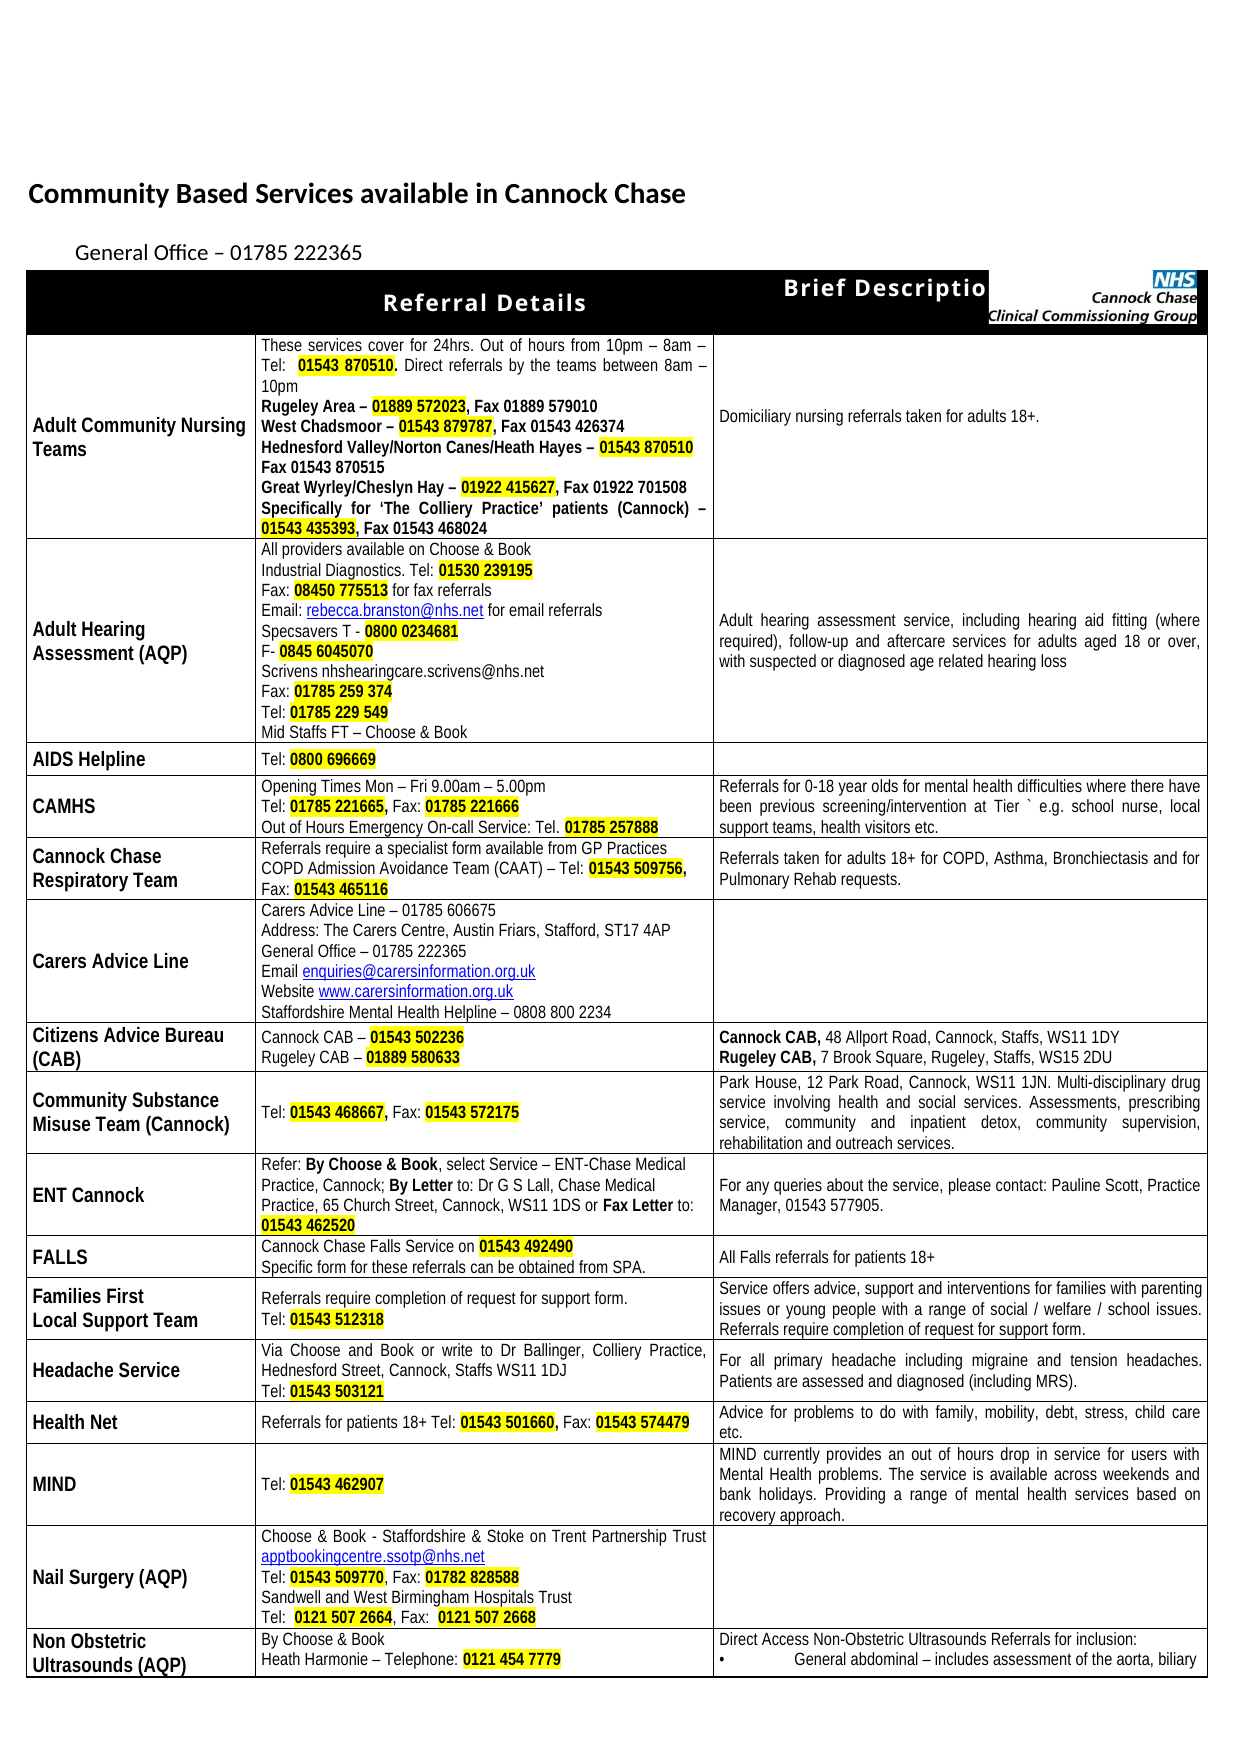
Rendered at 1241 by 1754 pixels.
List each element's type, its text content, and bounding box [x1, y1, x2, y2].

table_cell CAMHS [27, 776, 255, 837]
table_cell Community Substance Misuse Team () [27, 1072, 255, 1153]
table_cell Adult hearing assessment service, including hearing aid fitting (where required), follow-up and aftercare services for adults aged 18 or over, with suspected or diagnosed age related hearing loss [714, 539, 1207, 742]
table_cell MIND currently provides an out of hours drop in service for users with Mental Health problems. The service is available across weekends and bank holidays. Providing a range of mental health services based on recovery approach. [714, 1444, 1207, 1525]
table_cell Referrals require completion of request for support form. Tel: 01543 512318 [256, 1278, 713, 1339]
table_cell Opening Times Mon – Fri 9.00am – 5.00pm Tel: 01785 221665, Fax: 01785 221666 Out of Hours Emergency On-call Service: Tel. 01785 257888 [256, 776, 713, 837]
table_cell Via Choose and Book or write to Dr Ballinger, Colliery Practice, Hednesford Street, Cannock, Staffs WS11 1DJ Tel: 01543 503121 [256, 1340, 713, 1401]
table_cell Citizens Advice Bureau (CAB) [27, 1023, 255, 1071]
table_cell All providers available on Choose & Book Industrial Diagnostics. Tel: 01530 239195 Fax: 08450 775513 for fax referrals Email: rebecca.branston@nhs.net for email referrals Specsavers T - 0800 0234681 F- 0845 6045070 Scrivens nhshearingcare.scrivens@nhs.net Fax: 01785 259 374 Tel: 01785 229 549 Mid Staffs FT – Choose & Book [256, 539, 713, 742]
table_cell Park House, . Multi-disciplinary drug service involving health and social services. Assessments, prescribing service, community and inpatient detox, community supervision, rehabilitation and outreach services. [714, 1072, 1207, 1153]
table_cell [714, 743, 1207, 775]
table_cell Advice for problems to do with family, mobility, debt, stress, child care etc. [714, 1402, 1207, 1443]
table_cell Chase Respiratory Team [27, 838, 255, 899]
picture [988, 270, 1197, 324]
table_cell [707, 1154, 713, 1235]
subtitle General Office – 01785 222365 [75, 238, 1165, 266]
table_cell Tel: 01543 462907 [256, 1444, 713, 1525]
table_cell Referrals taken for adults 18+ for COPD, Asthma, Bronchiectasis and for Pulmonary Rehab requests. [714, 838, 1207, 899]
table_cell Choose & Book - Staffordshire & Stoke on Trent Partnership Trust apptbookingcentre.ssotp@nhs.net Tel: 01543 509770, Fax: 01782 828588 Sandwell and West Birmingham Hospitals Trust Tel: 0121 507 2664, Fax: 0121 507 2668 [256, 1526, 713, 1627]
table_cell ENT [27, 1154, 255, 1235]
table_cell Tel: 0800 696669 [256, 743, 713, 775]
table_cell Referrals require a specialist form available from GP Practices COPD Admission Avoidance Team (CAAT) – Tel: 01543 509756, Fax: 01543 465116 [256, 838, 713, 899]
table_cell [714, 1629, 1207, 1676]
table_cell FALLS [27, 1236, 255, 1277]
table_cell CAB – 01543 502236 Rugeley CAB – 01889 580633 [256, 1023, 713, 1071]
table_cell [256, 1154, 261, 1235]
table_cell Headache Service [27, 1340, 255, 1401]
table_cell Referrals for 0-18 year olds for mental health difficulties where there have been previous screening/intervention at Tier ` e.g. school nurse, local support teams, health visitors etc. [714, 776, 1207, 837]
table_cell Adult Community Nursing Teams [27, 335, 255, 538]
table_cell Service offers advice, support and interventions for families with parenting issues or young people with a range of social / welfare / school issues. Referrals require completion of request for support form. [714, 1278, 1207, 1339]
table_cell Nail Surgery (AQP) [27, 1526, 255, 1627]
table_header Brief Description of Service [713, 271, 1207, 334]
table_cell AIDS Helpline [27, 743, 255, 775]
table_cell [27, 1629, 255, 1676]
table_cell For all primary headache including migraine and tension headaches. Patients are assessed and diagnosed (including MRS). [714, 1340, 1207, 1401]
table_cell Service on 01543 492490 Specific form for these referrals can be obtained from SPA. [256, 1236, 713, 1277]
table_cell All Falls referrals for patients 18+ [714, 1236, 1207, 1277]
table_cell [714, 1526, 1207, 1627]
table_header Referral Details [255, 271, 713, 334]
table_cell Families First Local Support Team [27, 1278, 255, 1339]
table_cell Health Net [27, 1402, 255, 1443]
table_cell For any queries about the service, please contact: Pauline Scott, Practice Manager, 01543 577905. [714, 1154, 1207, 1235]
table_cell Cannock CAB, , , Staffs, WS11 1DY Rugeley CAB, , Rugeley, Staffs, WS15 2DU [714, 1023, 1207, 1071]
table_cell Domiciliary nursing referrals taken for adults 18+. [714, 335, 1207, 538]
table_cell Carers Advice Line – 01785 606675 Address: The Carers Centre, Austin Friars, General Office – 01785 222365 Email enquiries@carersinformation.org.uk Website www.carersinformation.org.uk Staffordshire Mental Health Helpline – 0808 800 2234 [256, 900, 713, 1022]
table_cell Adult Hearing Assessment (AQP) [27, 539, 255, 742]
table_cell MIND [27, 1444, 255, 1525]
table_cell These services cover for 24hrs. Out of hours from 10pm – 8am – Tel: 01543 870510. Direct referrals by the teams between 8am – 10pm Rugeley Area – 01889 572023, Fax 01889 579010 – 01543 879787, Fax 01543 426374 Hednesford Valley/Norton Canes/Heath Hayes – 01543 870510 Fax 01543 870515 Great Wyrley/Cheslyn Hay – 01922 415627, Fax 01922 701508 Specifically for ‘The Colliery Practice’ patients () – 01543 435393, Fax 01543 468024 [256, 335, 713, 538]
table_cell Carers Advice Line [27, 900, 255, 1022]
table_cell Referrals for patients 18+ Tel: 01543 501660, Fax: 01543 574479 [256, 1402, 713, 1443]
table_header [27, 271, 255, 334]
table_cell [714, 900, 1207, 1022]
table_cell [256, 1629, 713, 1676]
table_cell Tel: 01543 468667, Fax: 01543 572175 [256, 1072, 713, 1153]
